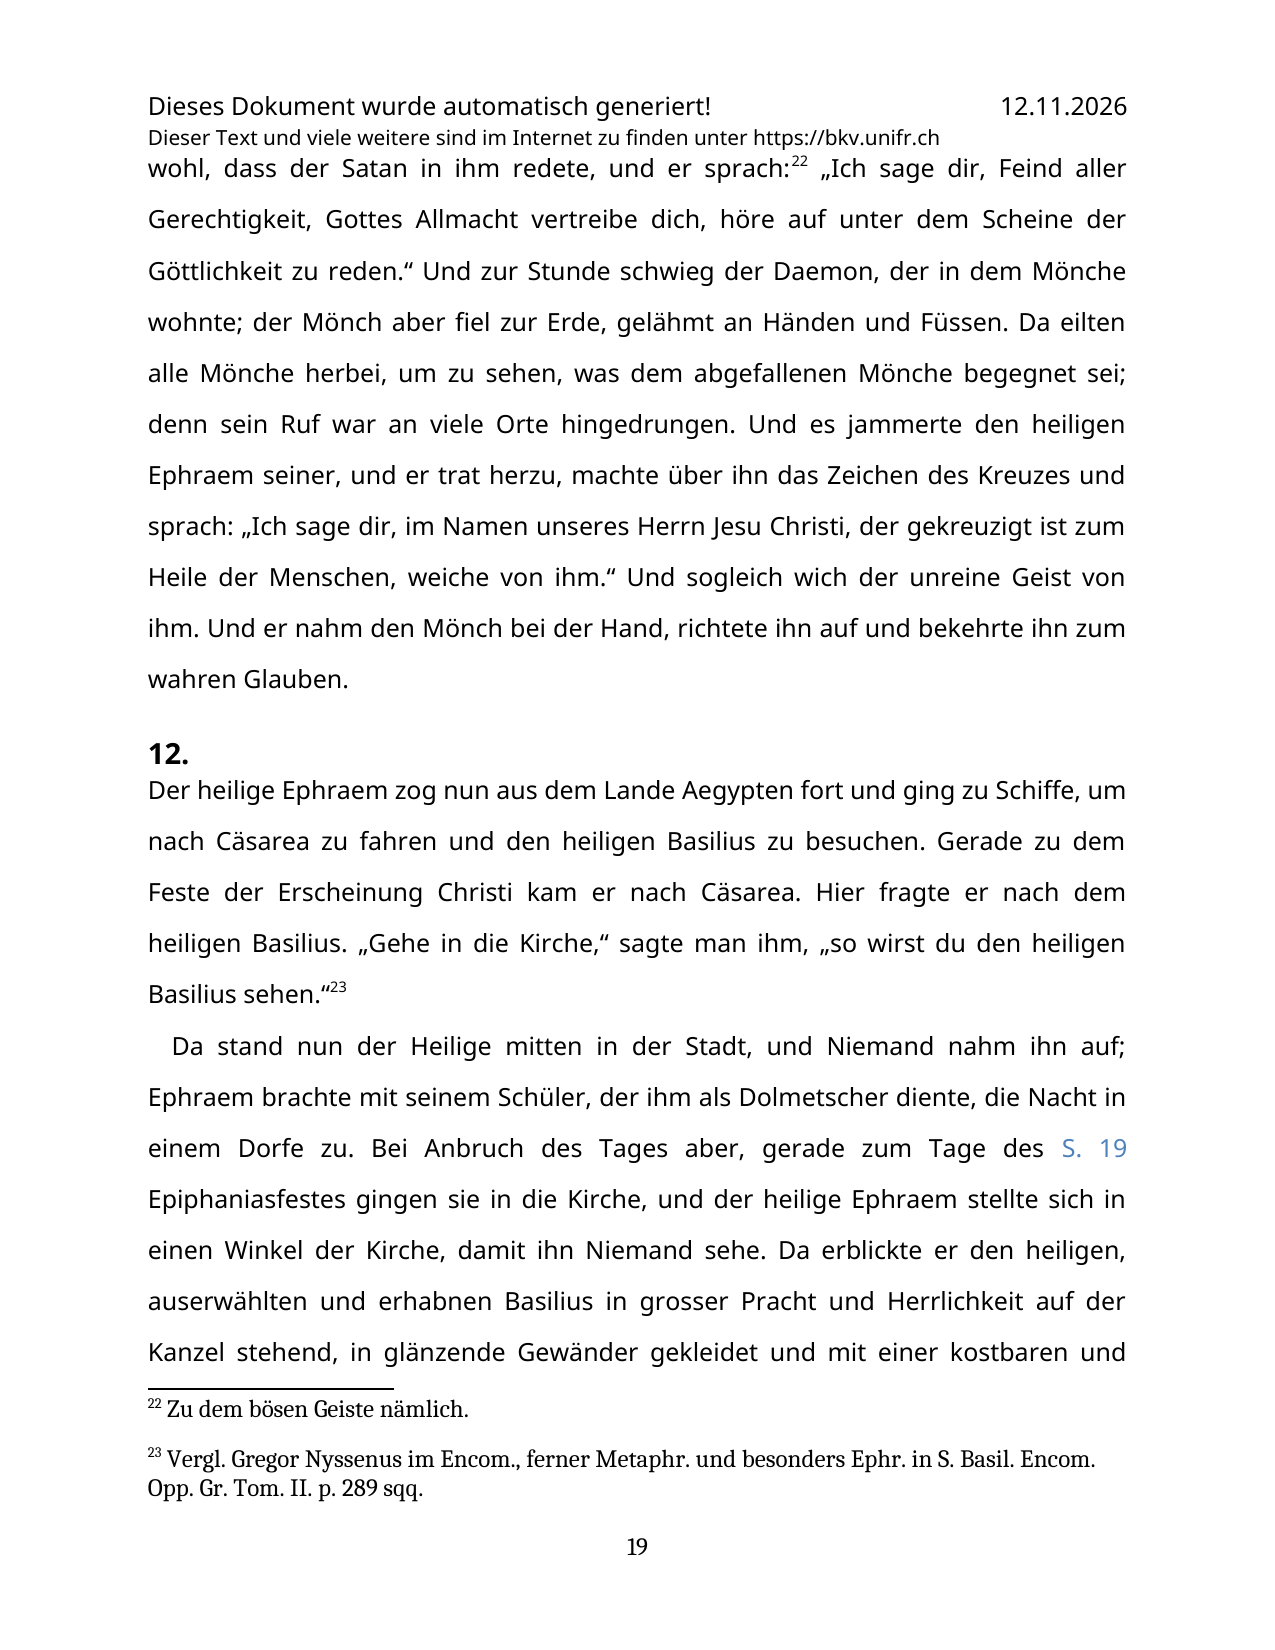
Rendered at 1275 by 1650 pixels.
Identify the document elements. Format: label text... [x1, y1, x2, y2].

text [148, 1028, 1127, 1368]
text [148, 151, 1127, 696]
subtitle 12. [148, 733, 1127, 773]
text Der heilige Ephraem zog nun aus dem Lande Aegypten fort und ging zu Schiffe, um nach Cäsarea zu fahren und den heiligen Basilius zu besuchen. Gerade zu dem Feste der Erscheinung Christi kam er nach Cäsarea. Hier fragte er nach dem heiligen Basilius. „Gehe in die Kirche,“ sagte man ihm, „so wirst du den heiligen Basilius sehen.“ [148, 773, 1127, 1011]
